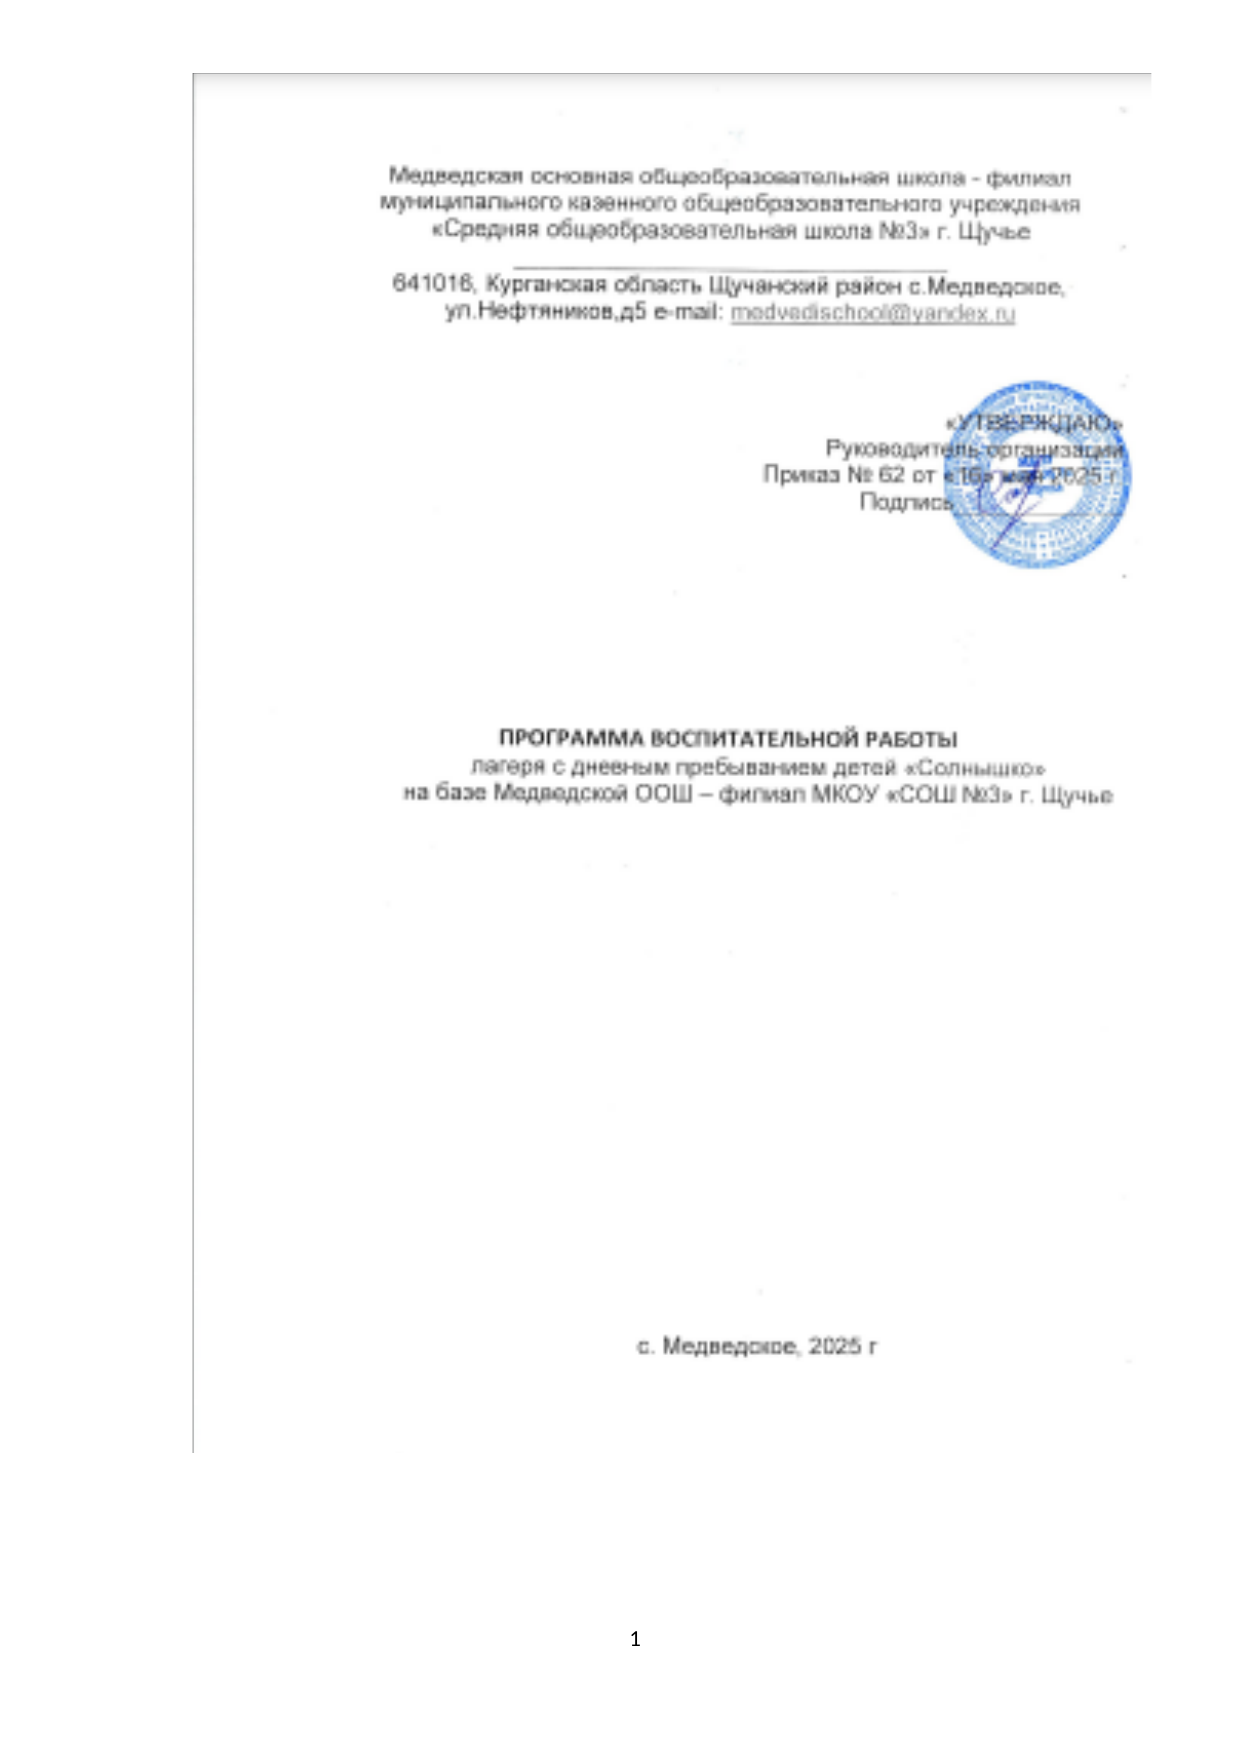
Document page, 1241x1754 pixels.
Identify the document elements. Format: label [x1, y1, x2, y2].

picture [192, 73, 1152, 1453]
